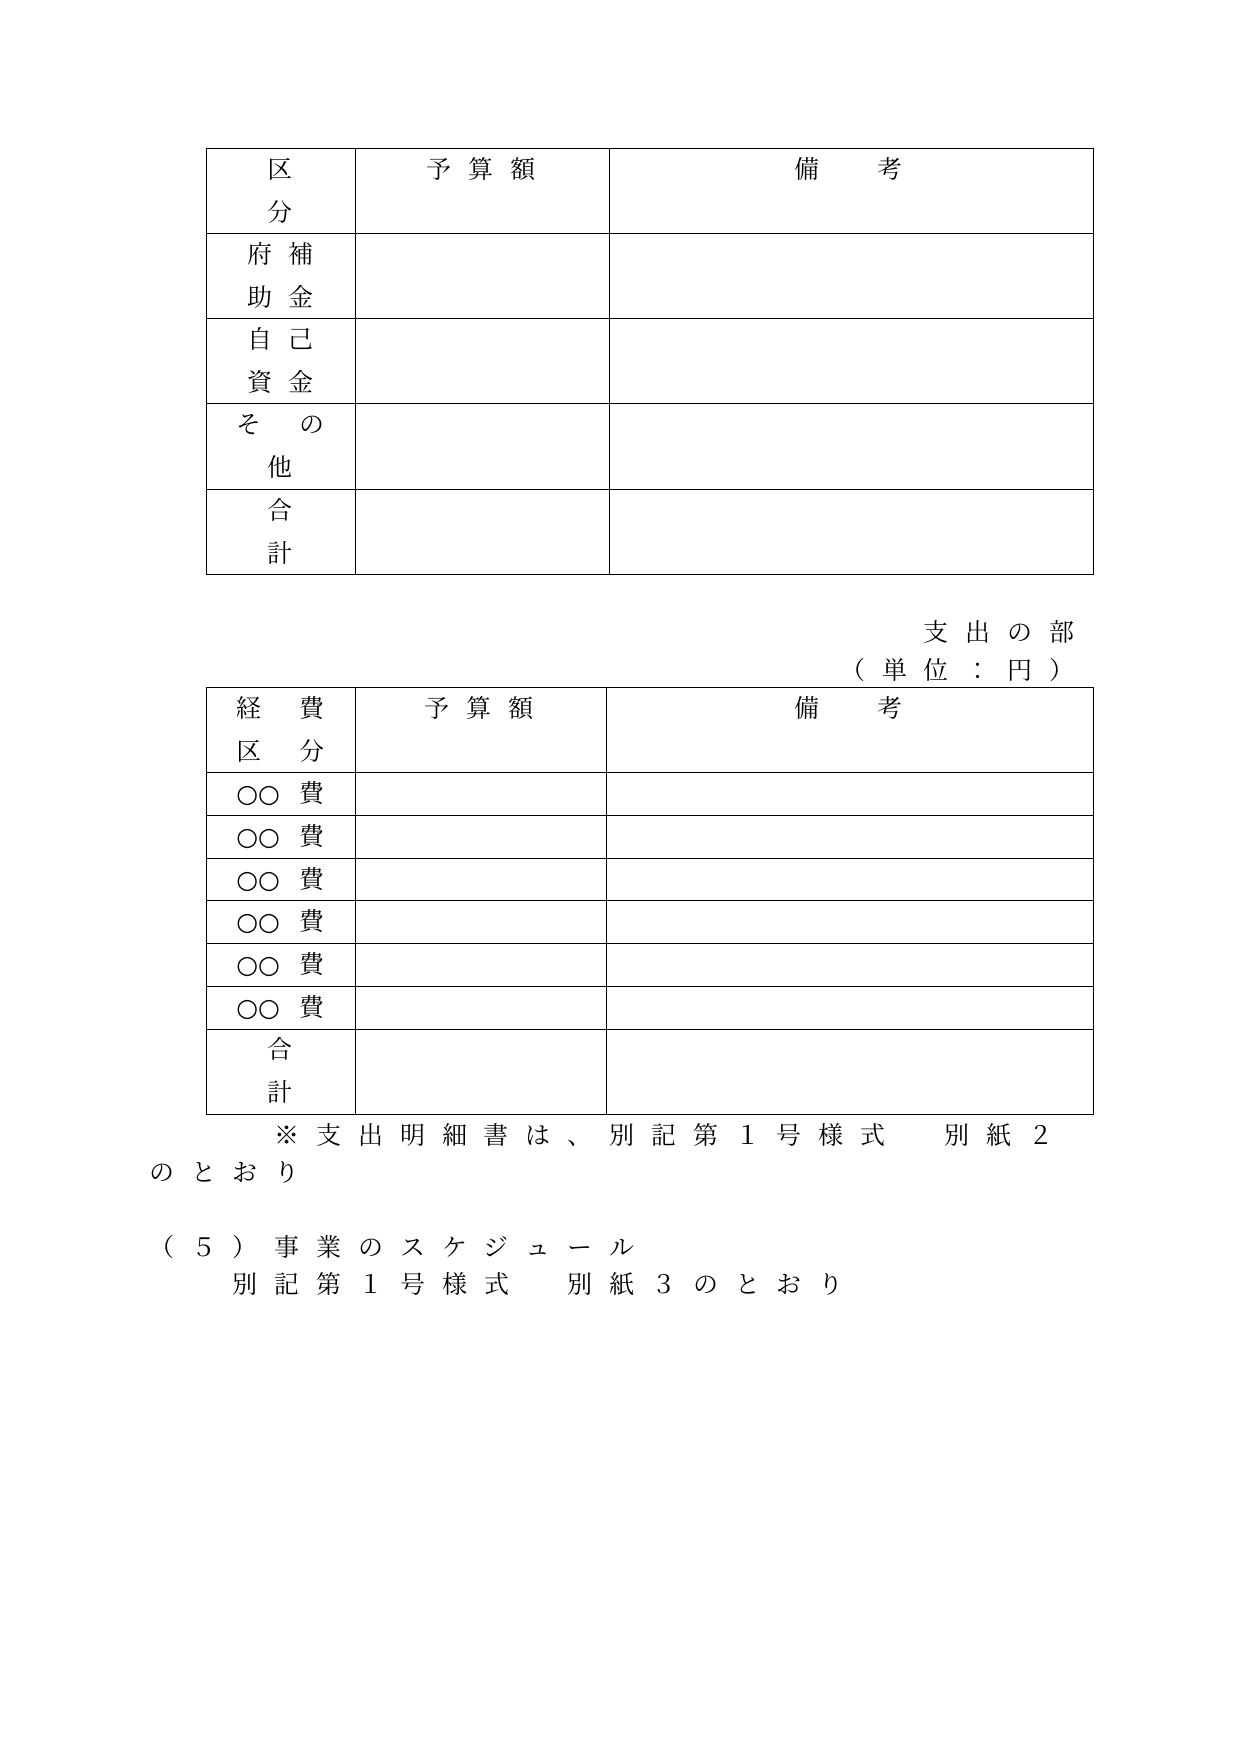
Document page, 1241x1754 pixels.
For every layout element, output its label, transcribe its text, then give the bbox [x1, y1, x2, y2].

text 別記第１号様式 別紙３のとおり [149, 1264, 1091, 1302]
table_header 備 考 [607, 688, 1093, 772]
text （５）事業のスケジュール [149, 1227, 1091, 1264]
table_cell [610, 490, 1093, 574]
text ※支出明細書は、別記第１号様式 別紙２のとおり [149, 1115, 1091, 1189]
table_cell ○○費 [207, 859, 355, 900]
table_cell [356, 901, 606, 943]
table_cell [356, 234, 609, 318]
table_cell [356, 944, 606, 986]
table_cell [610, 319, 1093, 403]
table_header 予算額 [356, 688, 606, 772]
table_cell [610, 234, 1093, 318]
table_cell [607, 987, 1093, 1028]
table_header 区 分 [207, 149, 355, 233]
table_header 経 費 区 分 [207, 688, 355, 772]
table_cell [607, 1030, 1093, 1114]
table_cell [356, 773, 606, 815]
table_cell [356, 859, 606, 900]
table_cell 府補助金 [207, 234, 355, 318]
table_cell [356, 816, 606, 858]
table_cell ○○費 [207, 816, 355, 858]
table_cell [607, 773, 1093, 815]
table_cell ○○費 [207, 944, 355, 986]
table_cell [607, 859, 1093, 900]
table_cell 合 計 [207, 1030, 355, 1114]
table_cell 自己資金 [207, 319, 355, 403]
table_cell そ の 他 [207, 404, 355, 488]
table_header 予算額 [356, 149, 609, 233]
text 支出の部 （単位：円） [149, 612, 1091, 687]
table_cell [607, 816, 1093, 858]
table_cell ○○費 [207, 901, 355, 943]
table_cell [607, 944, 1093, 986]
table_cell ○○費 [207, 773, 355, 815]
table_cell [610, 404, 1093, 488]
table_cell [607, 901, 1093, 943]
table_cell [356, 987, 606, 1028]
table_cell [356, 404, 609, 488]
table_header 備 考 [610, 149, 1093, 233]
table_cell [356, 1030, 606, 1114]
table_cell [356, 319, 609, 403]
table_cell 合 計 [207, 490, 355, 574]
table_cell [356, 490, 609, 574]
table_cell ○○費 [207, 987, 355, 1028]
